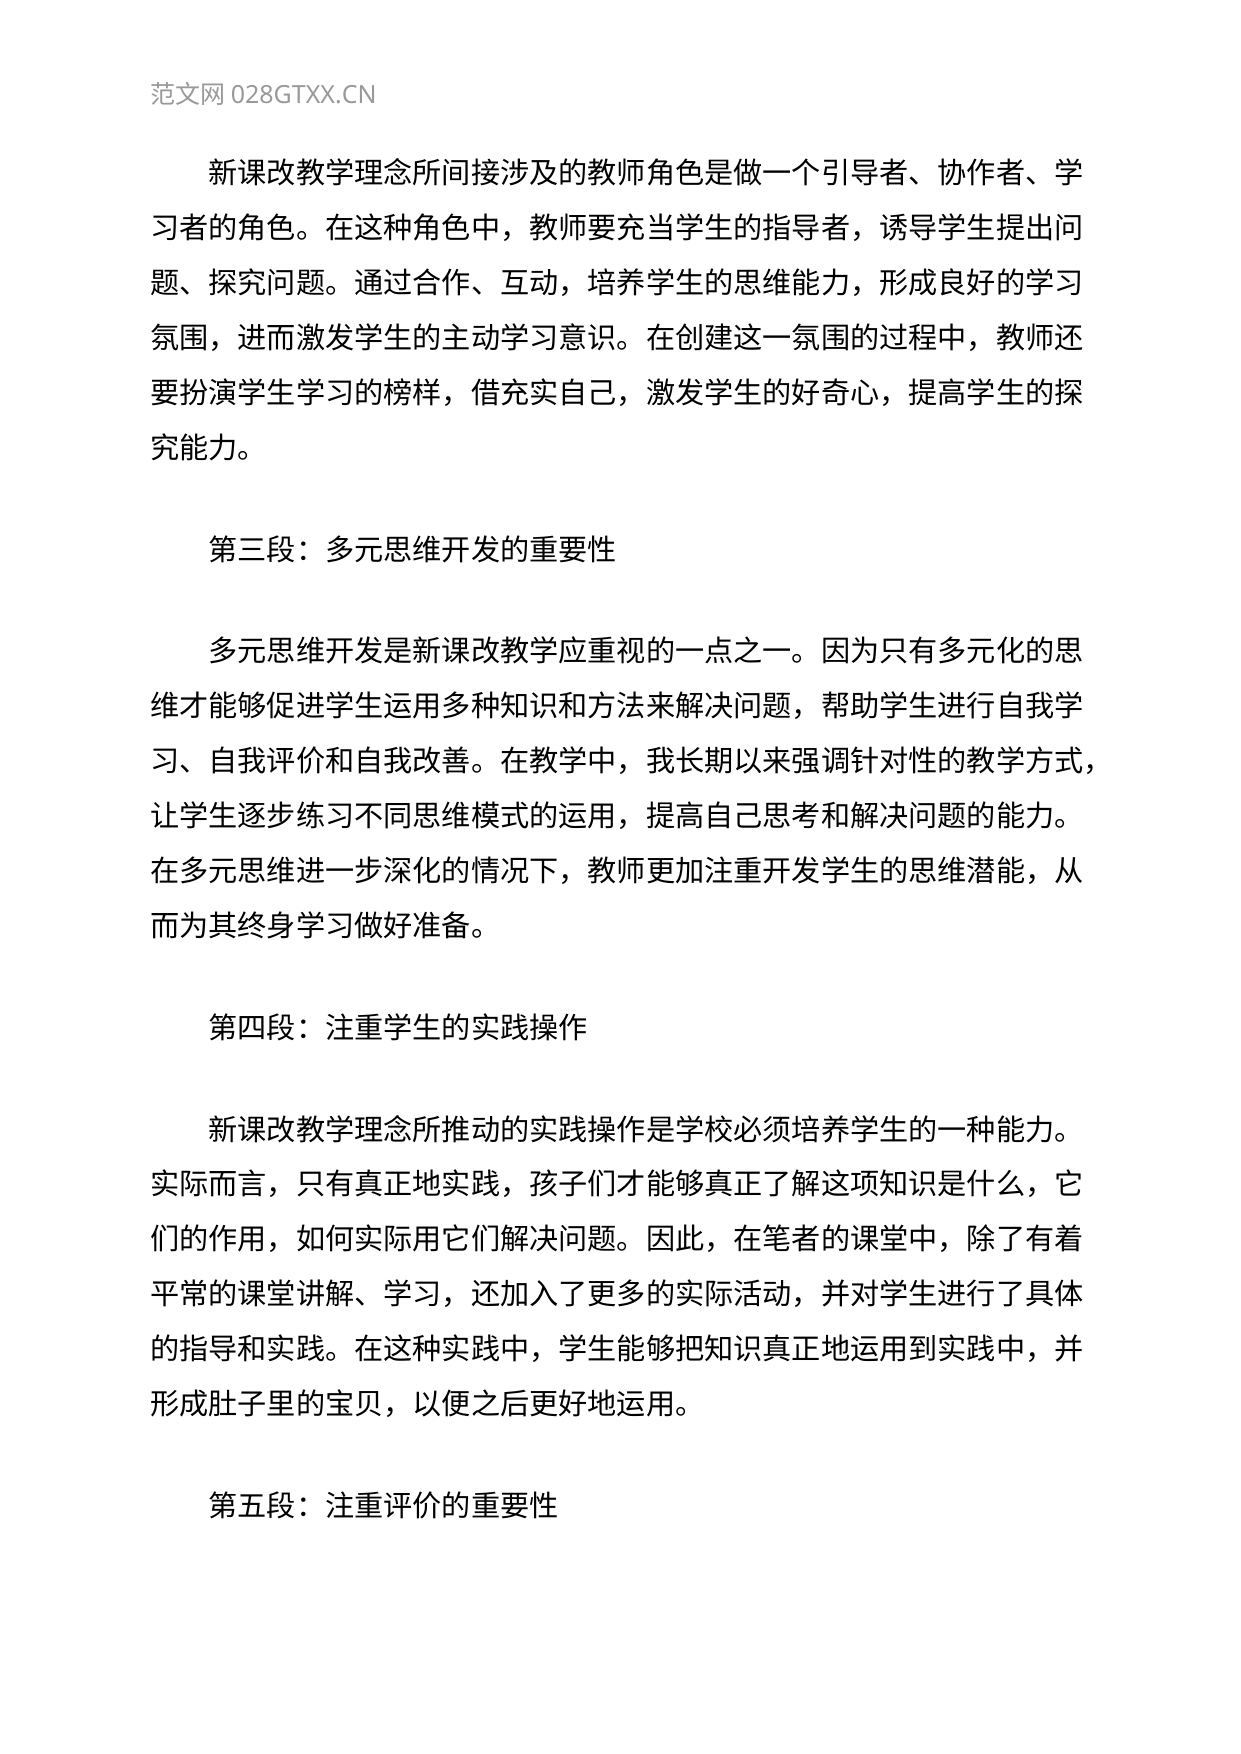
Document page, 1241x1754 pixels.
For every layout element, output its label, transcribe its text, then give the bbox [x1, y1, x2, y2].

text 新课改教学理念所间接涉及的教师角色是做一个引导者、协作者、学习者的角色。在这种角色中，教师要充当学生的指导者，诱导学生提出问题、探究问题。通过合作、互动，培养学生的思维能力，形成良好的学习氛围，进而激发学生的主动学习意识。在创建这一氛围的过程中，教师还要扮演学生学习的榜样，借充实自己，激发学生的好奇心，提高学生的探究能力。 [150, 150, 1090, 467]
text 多元思维开发是新课改教学应重视的一点之一。因为只有多元化的思维才能够促进学生运用多种知识和方法来解决问题，帮助学生进行自我学习、自我评价和自我改善。在教学中，我长期以来强调针对性的教学方式，让学生逐步练习不同思维模式的运用，提高自己思考和解决问题的能力。在多元思维进一步深化的情况下，教师更加注重开发学生的思维潜能，从而为其终身学习做好准备。 [150, 628, 1090, 945]
text 新课改教学理念所推动的实践操作是学校必须培养学生的一种能力。实际而言，只有真正地实践，孩子们才能够真正了解这项知识是什么，它们的作用，如何实际用它们解决问题。因此，在笔者的课堂中，除了有着平常的课堂讲解、学习，还加入了更多的实际活动，并对学生进行了具体的指导和实践。在这种实践中，学生能够把知识真正地运用到实践中，并形成肚子里的宝贝，以便之后更好地运用。 [150, 1106, 1090, 1423]
text 第五段：注重评价的重要性 [150, 1482, 1090, 1524]
text 第三段：多元思维开发的重要性 [150, 526, 1090, 568]
text 第四段：注重学生的实践操作 [150, 1004, 1090, 1047]
